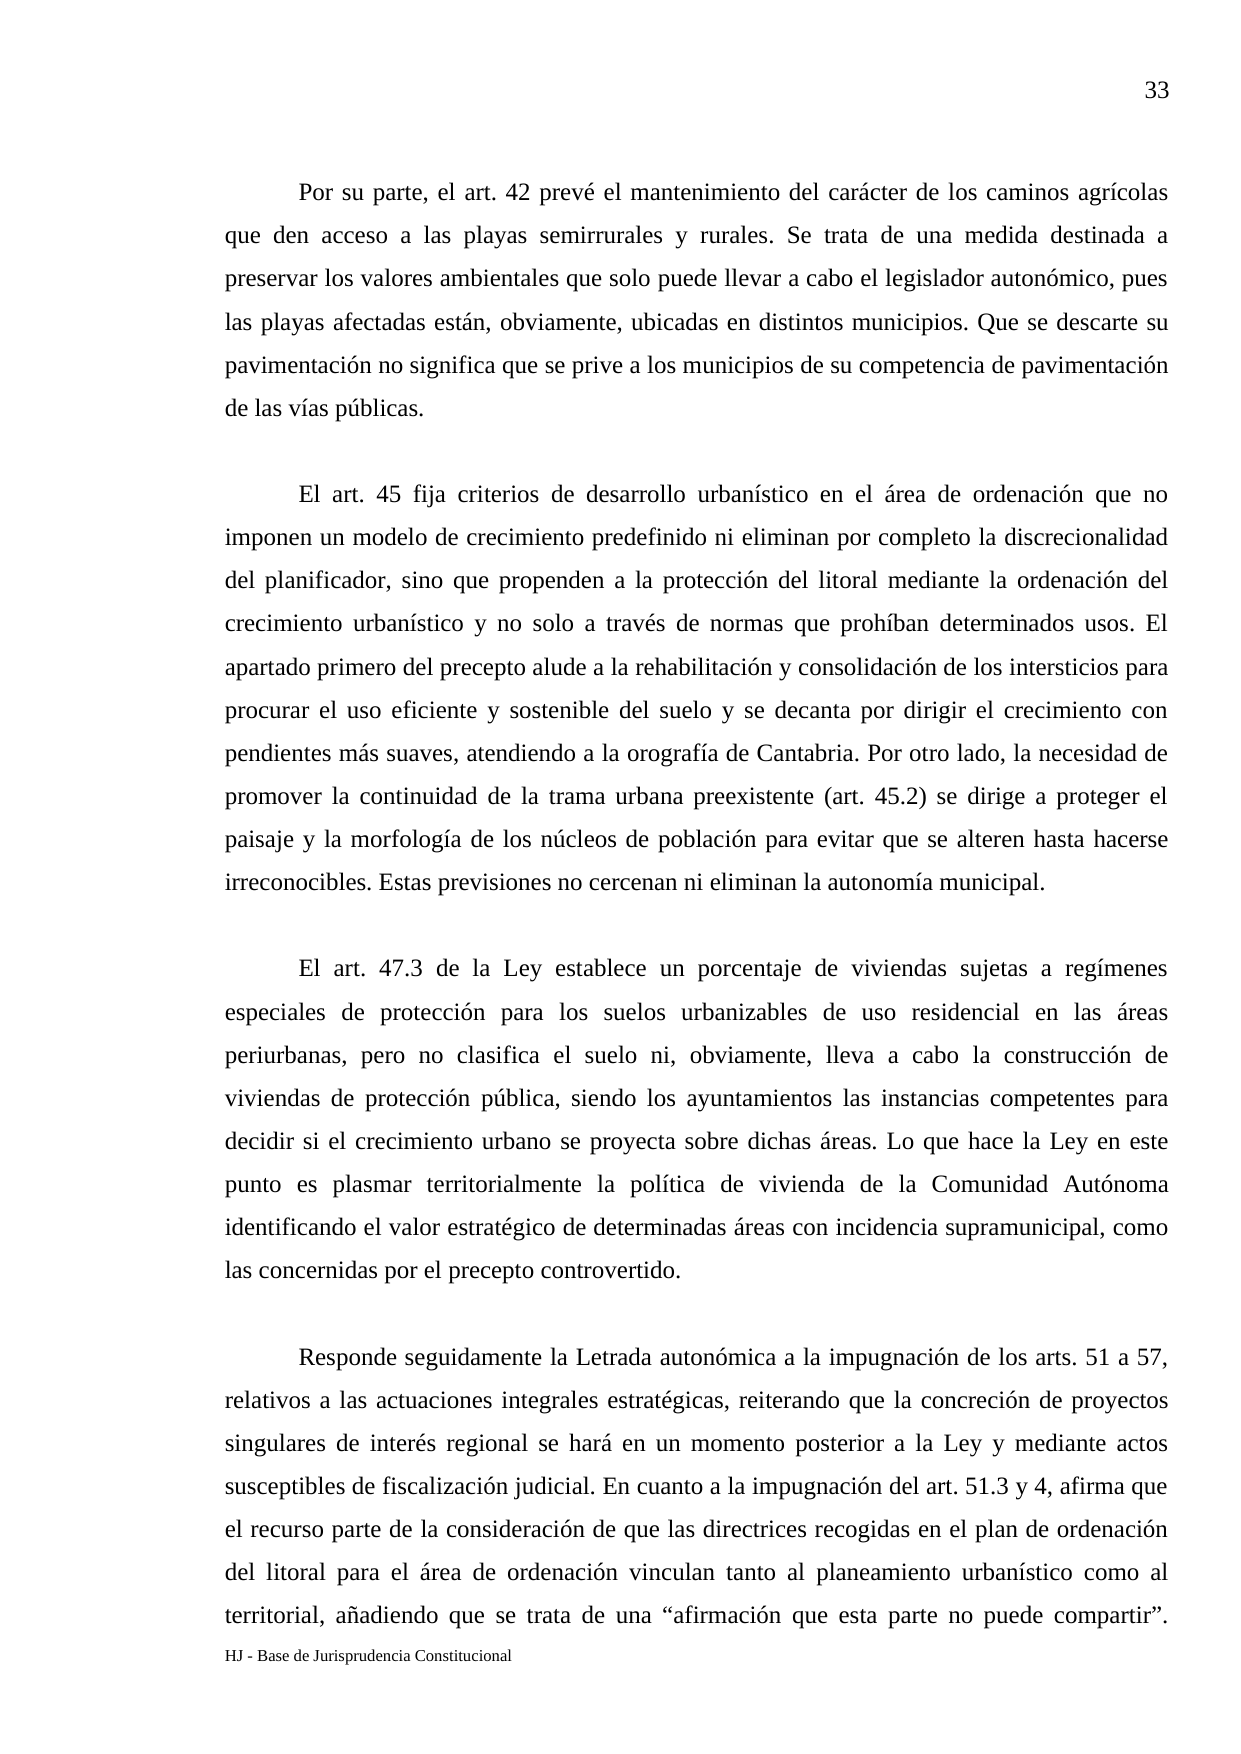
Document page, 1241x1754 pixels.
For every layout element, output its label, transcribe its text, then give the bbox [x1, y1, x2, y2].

text El art. 47.3 de la Ley establece un porcentaje de viviendas sujetas a regímenes especiales de protección para los suelos urbanizables de uso residencial en las áreas periurbanas, pero no clasifica el suelo ni, obviamente, lleva a cabo la construcción de viviendas de protección pública, siendo los ayuntamientos las instancias competentes para decidir si el crecimiento urbano se proyecta sobre dichas áreas. Lo que hace la Ley en este punto es plasmar territorialmente la política de vivienda de la Comunidad Autónoma identificando el valor estratégico de determinadas áreas con incidencia supramunicipal, como las concernidas por el precepto controvertido. [224, 953, 1169, 1284]
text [224, 1342, 1169, 1629]
text Por su parte, el art. 42 prevé el mantenimiento del carácter de los caminos agrícolas que den acceso a las playas semirrurales y rurales. Se trata de una medida destinada a preservar los valores ambientales que solo puede llevar a cabo el legislador autonómico, pues las playas afectadas están, obviamente, ubicadas en distintos municipios. Que se descarte su pavimentación no significa que se prive a los municipios de su competencia de pavimentación de las vías públicas. [224, 177, 1169, 422]
text El art. 45 fija criterios de desarrollo urbanístico en el área de ordenación que no imponen un modelo de crecimiento predefinido ni eliminan por completo la discrecionalidad del planificador, sino que propenden a la protección del litoral mediante la ordenación del crecimiento urbanístico y no solo a través de normas que prohíban determinados usos. El apartado primero del precepto alude a la rehabilitación y consolidación de los intersticios para procurar el uso eficiente y sostenible del suelo y se decanta por dirigir el crecimiento con pendientes más suaves, atendiendo a la orografía de Cantabria. Por otro lado, la necesidad de promover la continuidad de la trama urbana preexistente (art. 45.2) se dirige a proteger el paisaje y la morfología de los núcleos de población para evitar que se alteren hasta hacerse irreconocibles. Estas previsiones no cercenan ni eliminan la autonomía municipal. [224, 479, 1169, 896]
